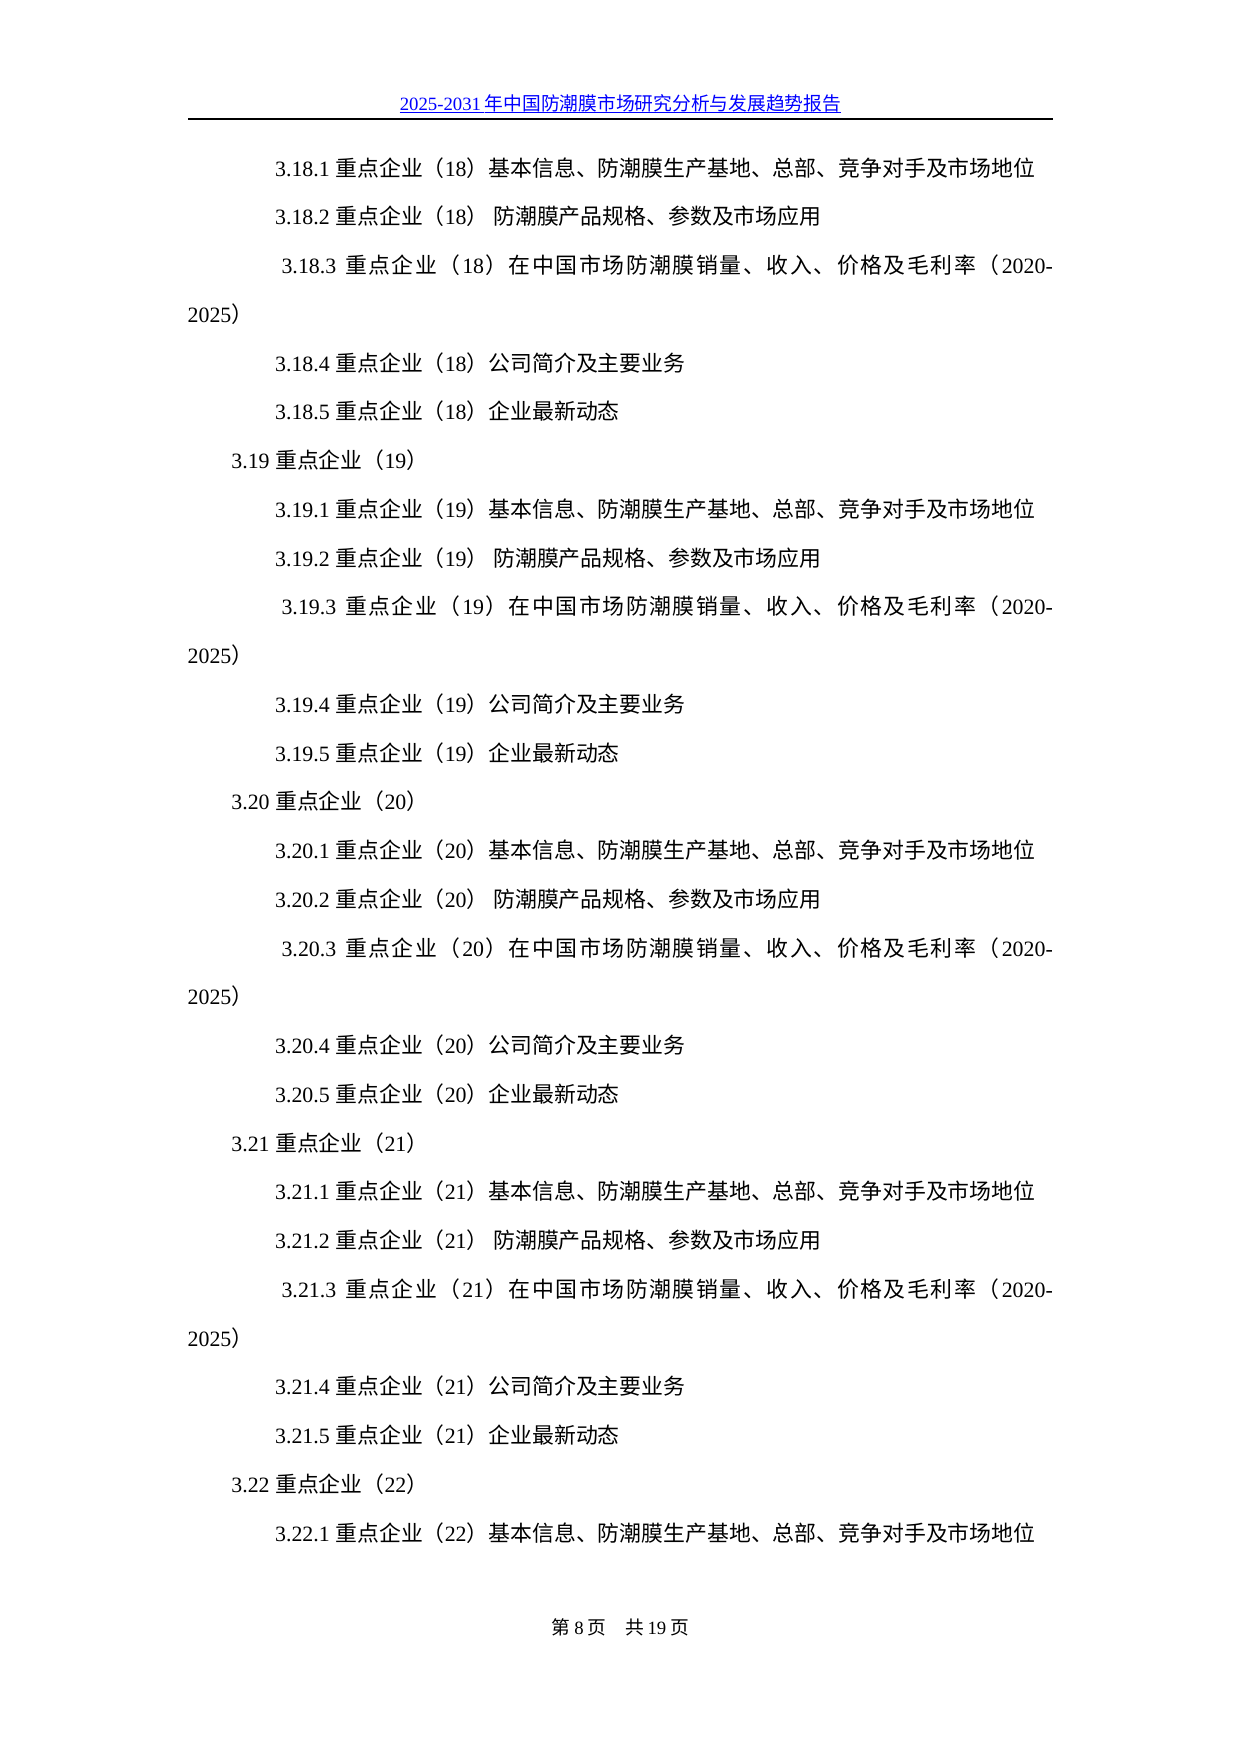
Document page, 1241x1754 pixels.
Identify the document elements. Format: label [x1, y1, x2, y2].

text [187, 150, 1053, 1548]
